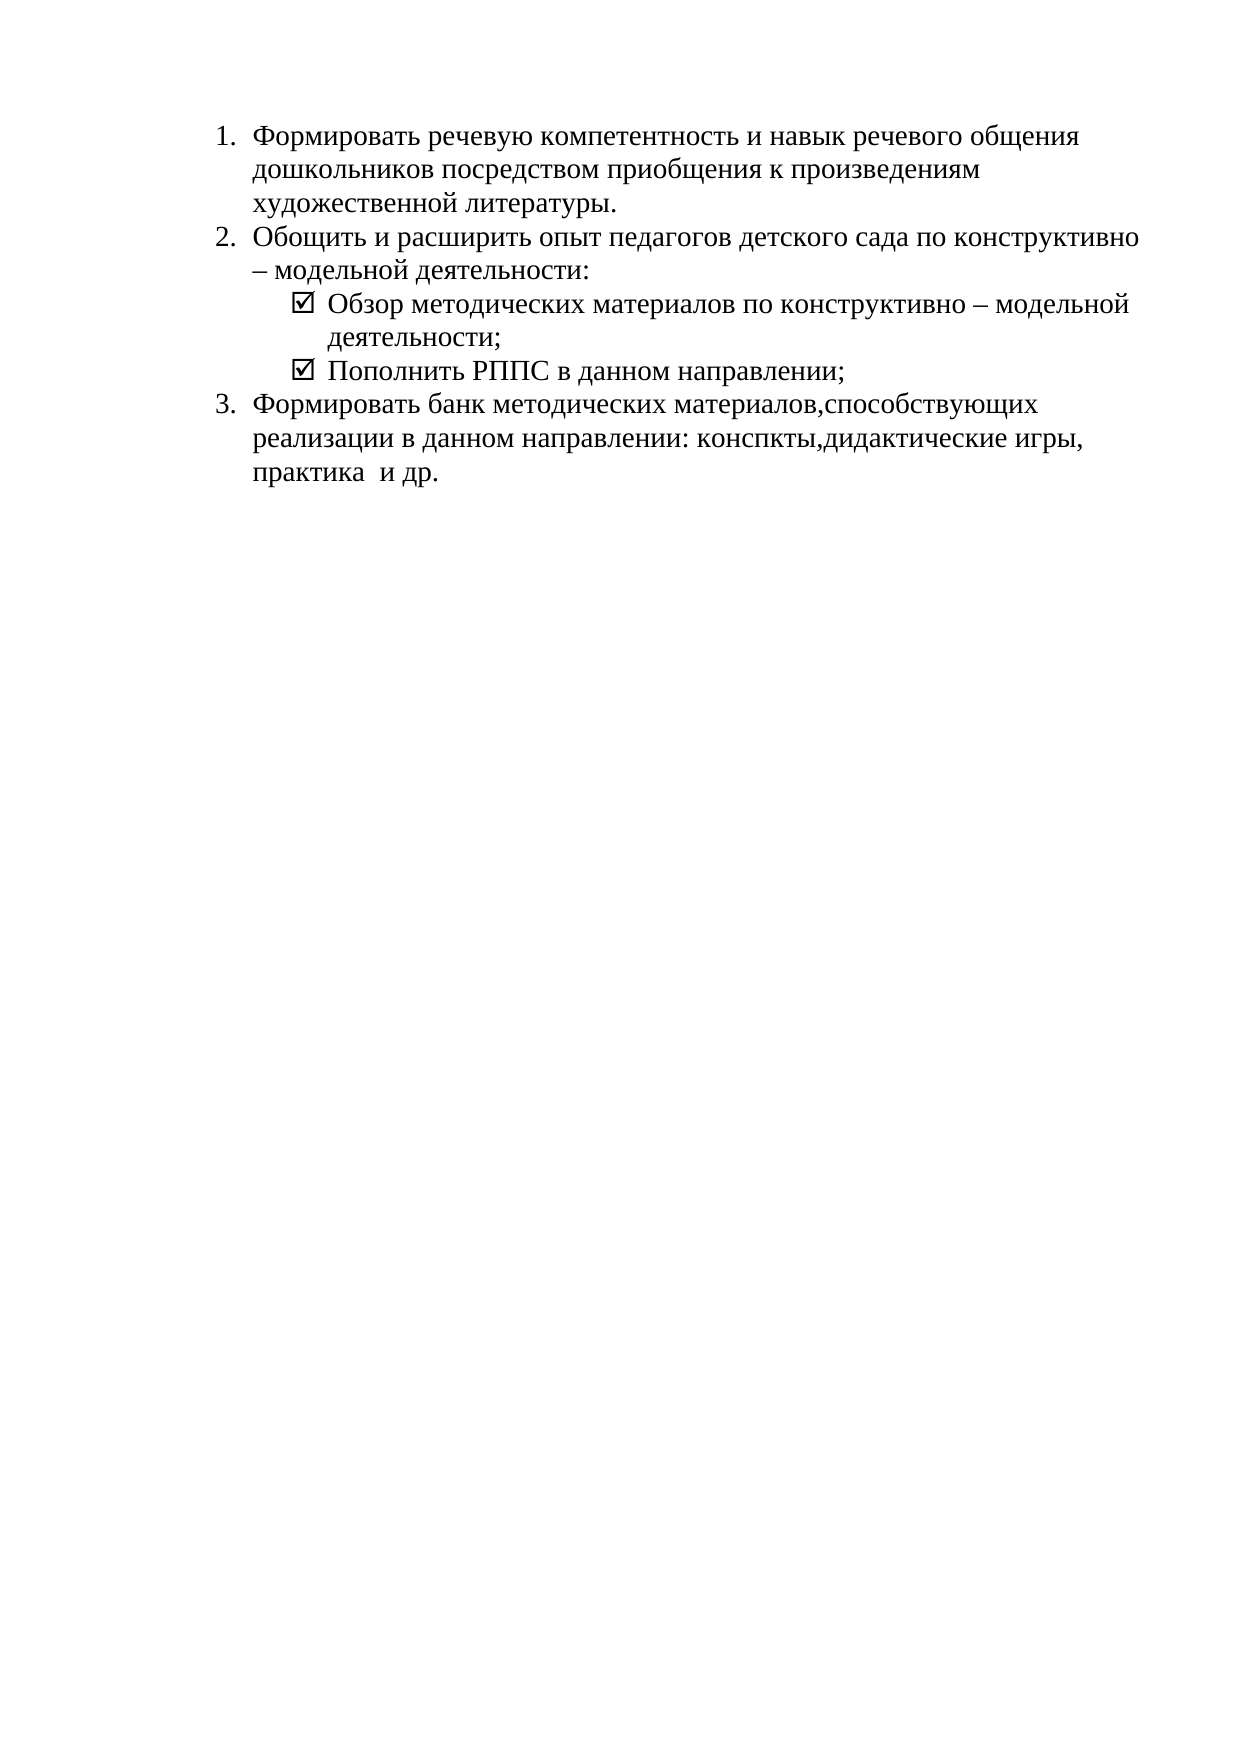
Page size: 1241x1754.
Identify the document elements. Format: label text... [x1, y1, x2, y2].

list Формировать банк методических материалов,способствующих реализации в данном направлении: конспкты,дидактические игры, практика и др. [215, 387, 1152, 487]
list Обощить и расширить опыт педагогов детского сада по конструктивно – модельной деятельности: [215, 219, 1152, 286]
list Обзор методических материалов по конструктивно – модельной деятельности; [290, 286, 1152, 353]
list Пополнить РППС в данном направлении; [290, 353, 1152, 387]
list Формировать речевую компетентность и навык речевого общения дошкольников посредством приобщения к произведениям художественной литературы. [215, 118, 1152, 219]
